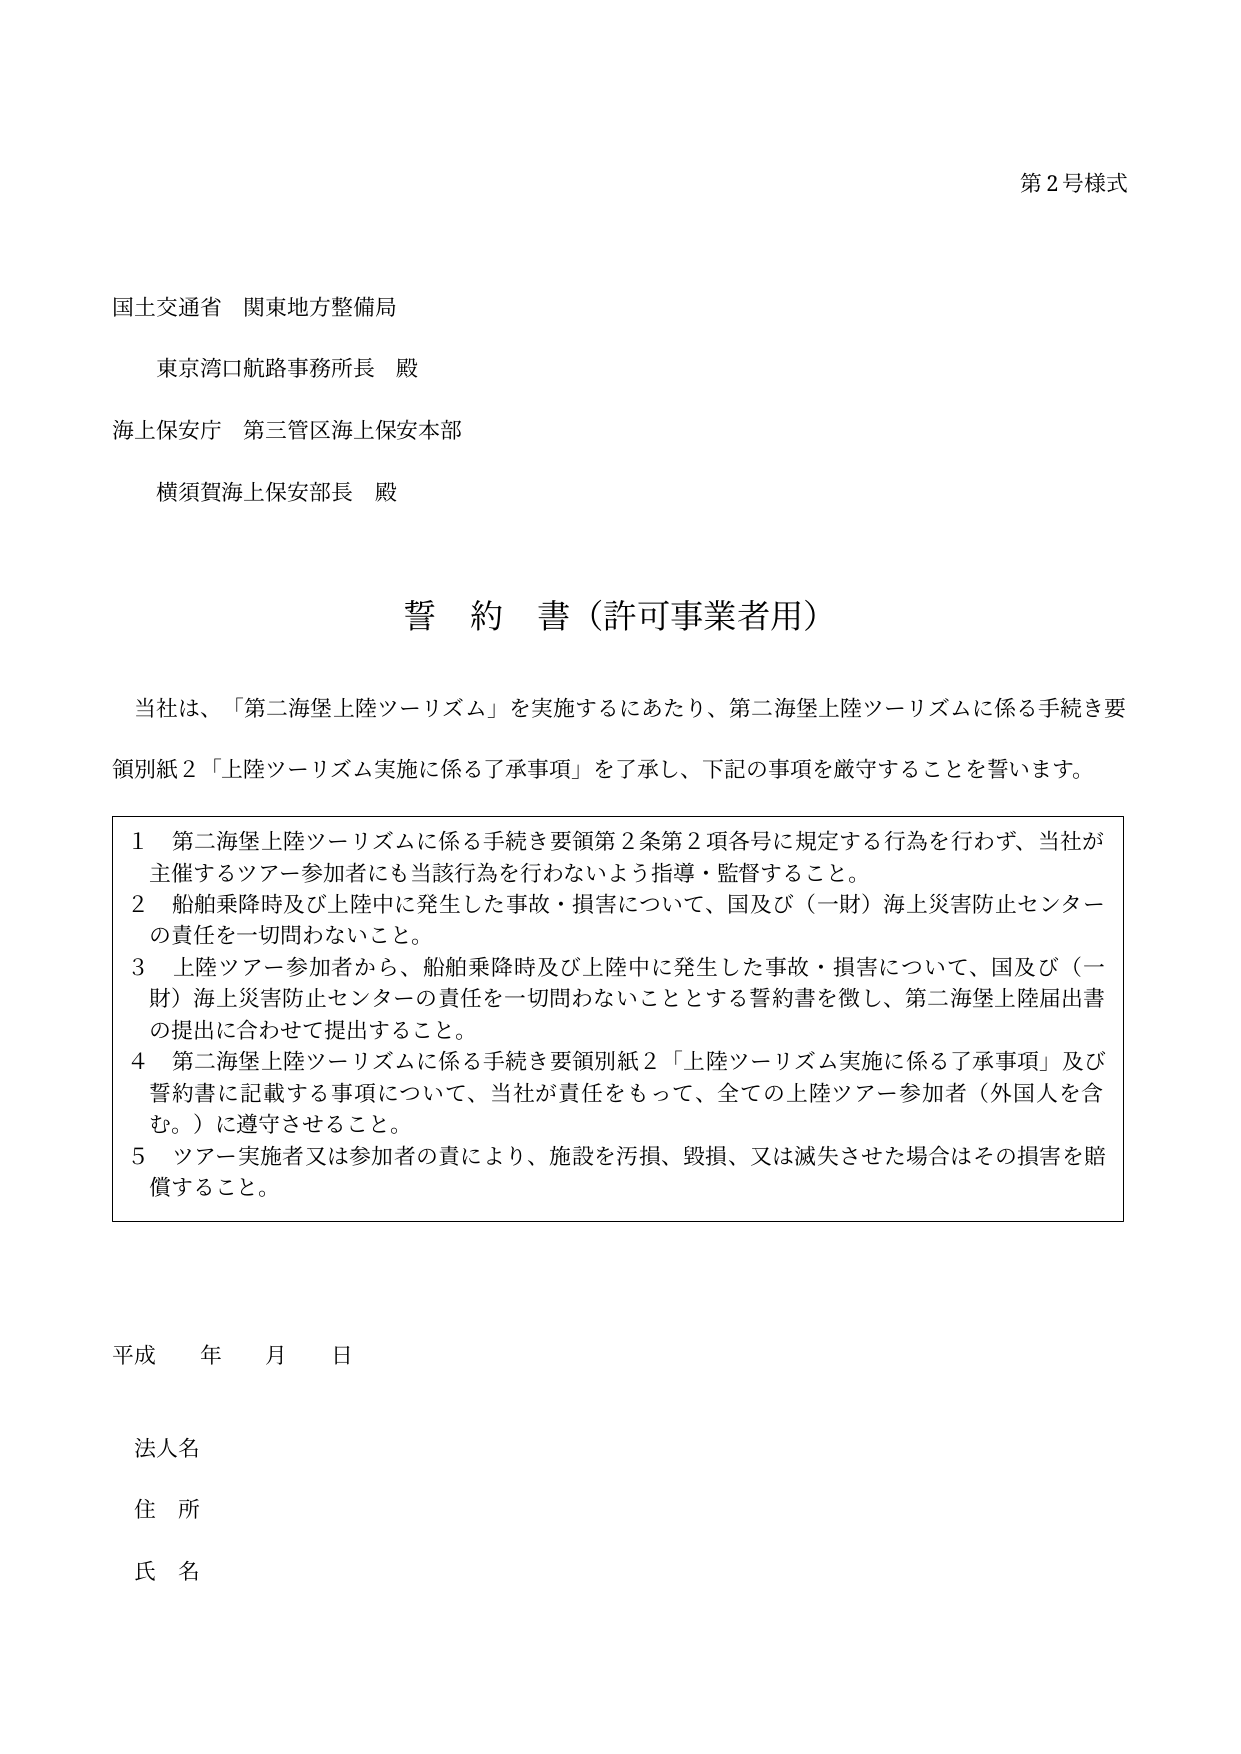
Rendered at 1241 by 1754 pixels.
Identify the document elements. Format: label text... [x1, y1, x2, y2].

text 誓 約 書（許可事業者用） [112, 583, 1128, 645]
text 国土交通省 関東地方整備局 [112, 275, 1128, 337]
text 海上保安庁 第三管区海上保安本部 [112, 398, 1128, 460]
text 氏 名 [112, 1539, 1128, 1601]
text 平成 年 月 日 [112, 1323, 1128, 1385]
text 東京湾口航路事務所長 殿 [112, 337, 1128, 398]
text 法人名 [112, 1416, 1128, 1477]
text 第2号様式 [112, 152, 1128, 213]
text 当社は、「第二海堡上陸ツーリズム」を実施するにあたり、第二海堡上陸ツーリズムに係る手続き要領別紙２「上陸ツーリズム実施に係る了承事項」を了承し、下記の事項を厳守することを誓います。 [112, 676, 1128, 799]
text 横須賀海上保安部長 殿 [112, 460, 1128, 522]
text 住 所 [112, 1477, 1128, 1539]
